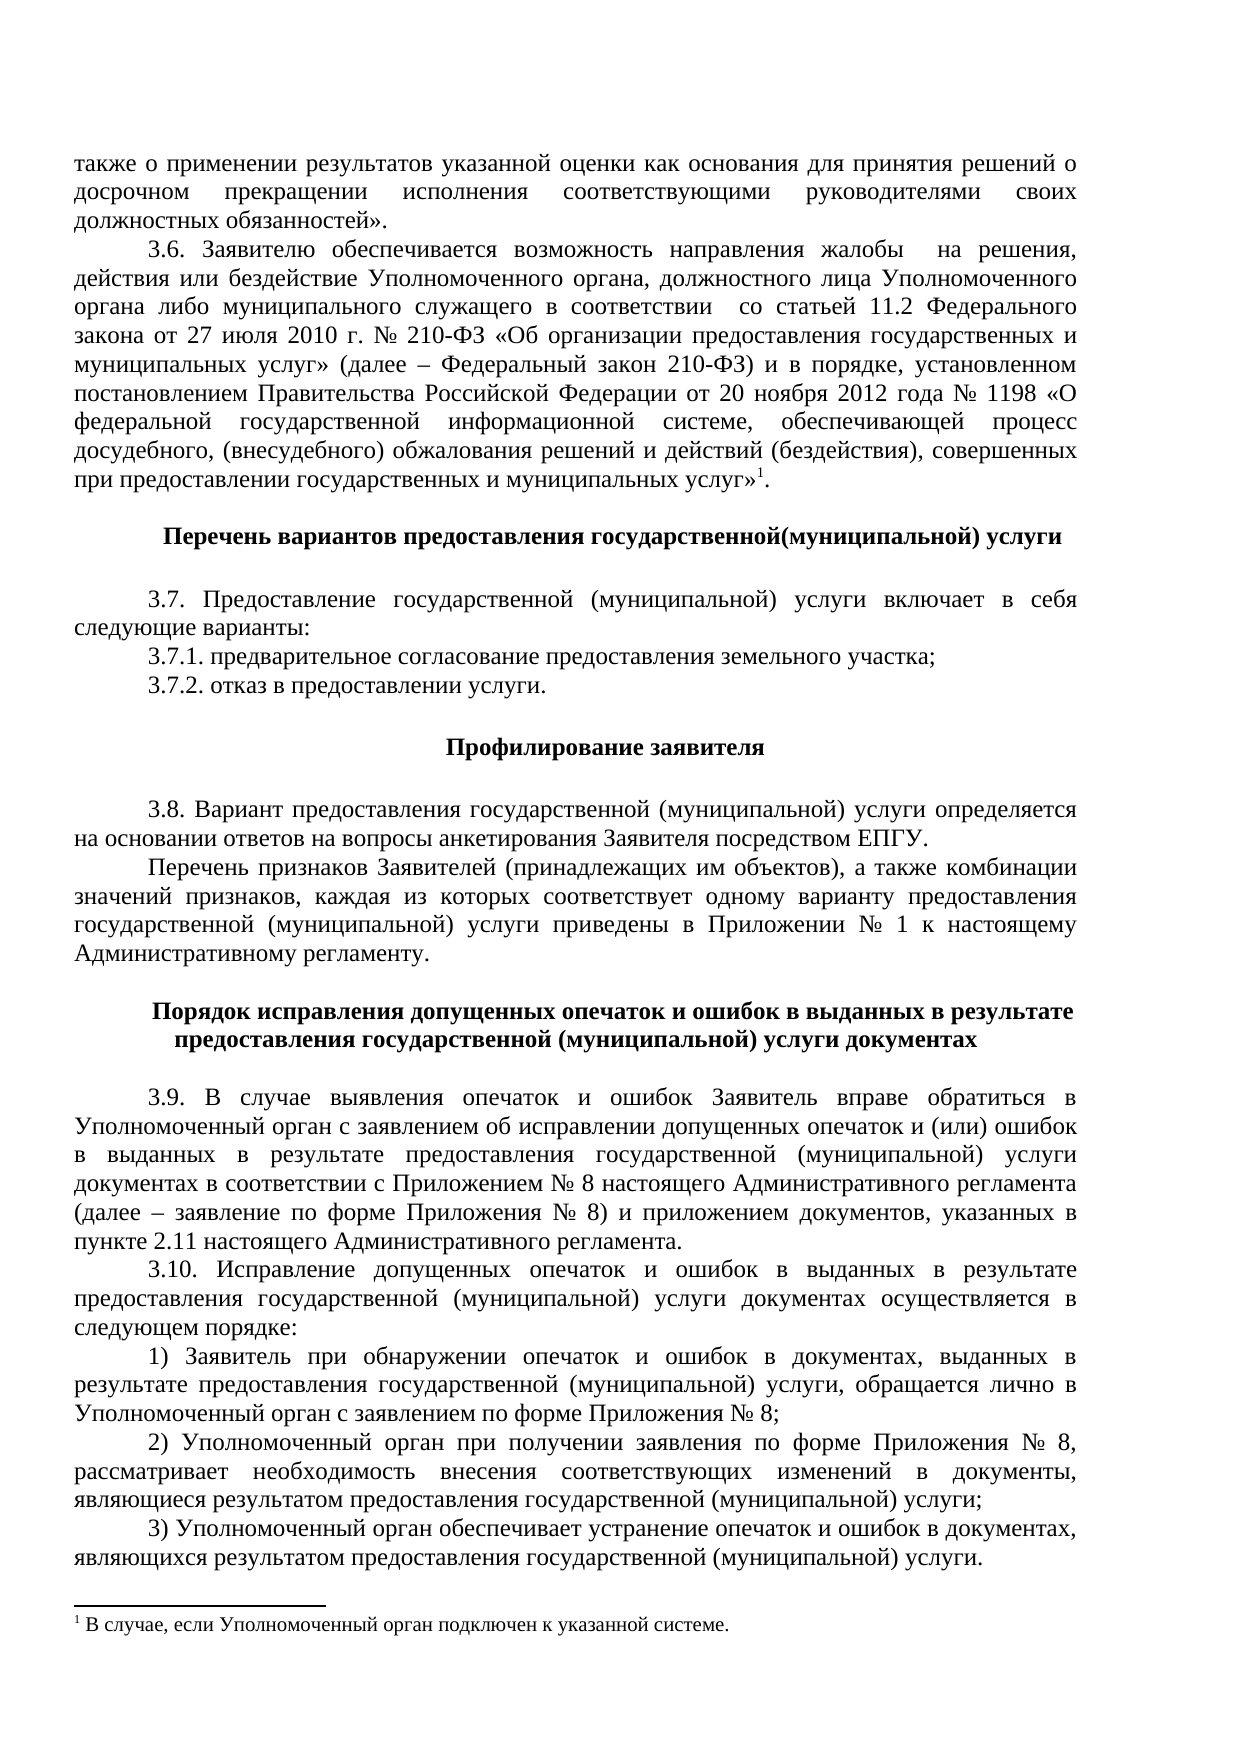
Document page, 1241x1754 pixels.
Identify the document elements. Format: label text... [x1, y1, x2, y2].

text 3.7.1. предварительное согласование предоставления земельного участка; [74, 641, 1078, 670]
text 1) Заявитель при обнаружении опечаток и ошибок в документах, выданных в результате предоставления государственной (муниципальной) услуги, обращается лично в Уполномоченный орган с заявлением по форме Приложения № 8; [74, 1341, 1078, 1427]
text Порядок исправления допущенных опечаток и ошибок в выданных в результате предоставления государственной (муниципальной) услуги документах [74, 996, 1078, 1053]
text 3.6. Заявителю обеспечивается возможность направления жалобы на решения, действия или бездействие Уполномоченного органа, должностного лица Уполномоченного органа либо муниципального служащего в соответствии со статьей 11.2 Федерального закона от 27 июля 2010 г. № 210-ФЗ «Об организации предоставления государственных и муниципальных услуг» (далее – Федеральный закон 210-ФЗ) и в порядке, установленном постановлением Правительства Российской Федерации от 20 ноября 2012 года № 1198 «О федеральной государственной информационной системе, обеспечивающей процесс досудебного, (внесудебного) обжалования решений и действий (бездействия), совершенных при предоставлении государственных и муниципальных услуг». [74, 234, 1078, 493]
text 2) Уполномоченный орган при получении заявления по форме Приложения № 8, рассматривает необходимость внесения соответствующих изменений в документы, являющиеся результатом предоставления государственной (муниципальной) услуги; [74, 1427, 1078, 1513]
text 3.10. Исправление допущенных опечаток и ошибок в выданных в результате предоставления государственной (муниципальной) услуги документах осуществляется в следующем порядке: [74, 1254, 1078, 1341]
text 3) Уполномоченный орган обеспечивает устранение опечаток и ошибок в документах, являющихся результатом предоставления государственной (муниципальной) услуги. [74, 1513, 1078, 1571]
subtitle Профилирование заявителя [74, 732, 1063, 761]
text 3.9. В случае выявления опечаток и ошибок Заявитель вправе обратиться в Уполномоченный орган с заявлением об исправлении допущенных опечаток и (или) ошибок в выданных в результате предоставления государственной (муниципальной) услуги документах в соответствии с Приложением № 8 настоящего Административного регламента (далее – заявление по форме Приложения № 8) и приложением документов, указанных в пункте 2.11 настоящего Административного регламента. [74, 1082, 1078, 1254]
text Перечень признаков Заявителей (принадлежащих им объектов), а также комбинации значений признаков, каждая из которых соответствует одному варианту предоставления государственной (муниципальной) услуги приведены в Приложении № 1 к настоящему Административному регламенту. [74, 852, 1078, 967]
text 3.7.2. отказ в предоставлении услуги. [74, 670, 1078, 699]
text Перечень вариантов предоставления государственной(муниципальной) услуги [74, 521, 1078, 550]
text 3.8. Вариант предоставления государственной (муниципальной) услуги определяется на основании ответов на вопросы анкетирования Заявителя посредством ЕПГУ. [74, 794, 1078, 852]
text 3.7. Предоставление государственной (муниципальной) услуги включает в себя следующие варианты: [74, 584, 1078, 641]
